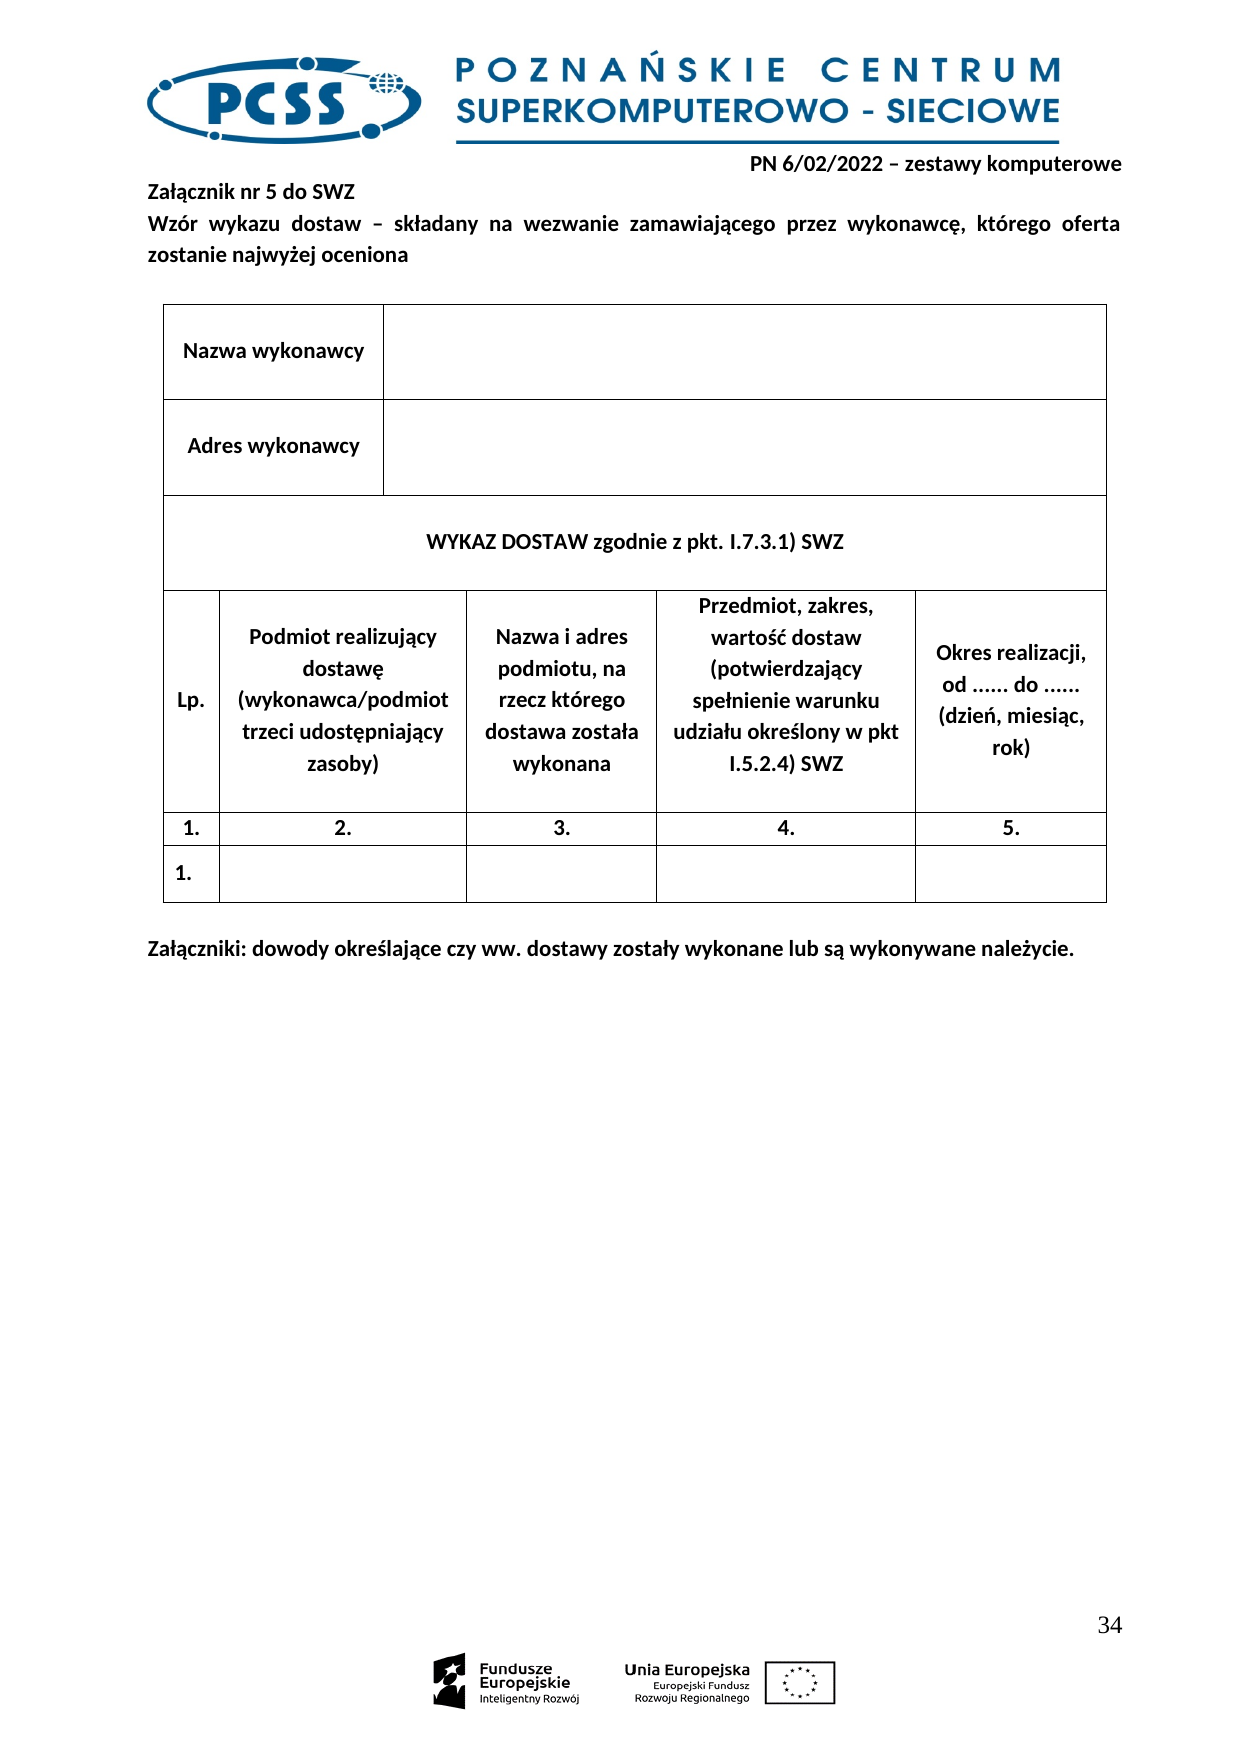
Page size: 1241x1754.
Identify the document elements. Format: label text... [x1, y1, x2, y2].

table_cell [916, 846, 1106, 902]
table_cell Lp. [164, 591, 219, 812]
table_cell 5. [916, 813, 1106, 844]
table_cell Przedmiot, zakres, wartość dostaw (potwierdzający spełnienie warunku udziału określony w pkt I.5.2.4) SWZ [657, 591, 915, 812]
text Załączniki: dowody określające czy ww. dostawy zostały wykonane lub są wykonywane należycie. [148, 934, 1122, 963]
text Załącznik nr 5 do SWZ [148, 177, 1122, 205]
table_cell [657, 846, 915, 902]
picture [39, 0, 1166, 144]
table_cell 3. [467, 813, 656, 844]
table_cell 4. [657, 813, 915, 844]
table_cell Okres realizacji, od ...... do ...... (dzień, miesiąc, rok) [916, 591, 1106, 812]
table_cell [220, 846, 466, 902]
table_header Nazwa wykonawcy [164, 305, 383, 399]
text Wzór wykazu dostaw – składany na wezwanie zamawiającego przez wykonawcę, którego oferta zostanie najwyżej oceniona [148, 209, 1122, 268]
table_cell Adres wykonawcy [164, 400, 383, 494]
picture [418, 1638, 852, 1723]
table_cell 1. [164, 813, 219, 844]
table_cell [467, 846, 656, 902]
table_cell 1. [164, 846, 219, 902]
table_cell 2. [220, 813, 466, 844]
table_cell [384, 400, 1106, 494]
table_cell Nazwa i adres podmiotu, na rzecz którego dostawa została wykonana [467, 591, 656, 812]
table_cell Podmiot realizujący dostawę (wykonawca/podmiot trzeci udostępniający zasoby) [220, 591, 466, 812]
table_cell WYKAZ DOSTAW zgodnie z pkt. I.7.3.1) SWZ [164, 496, 1106, 590]
table_header [384, 305, 1106, 399]
